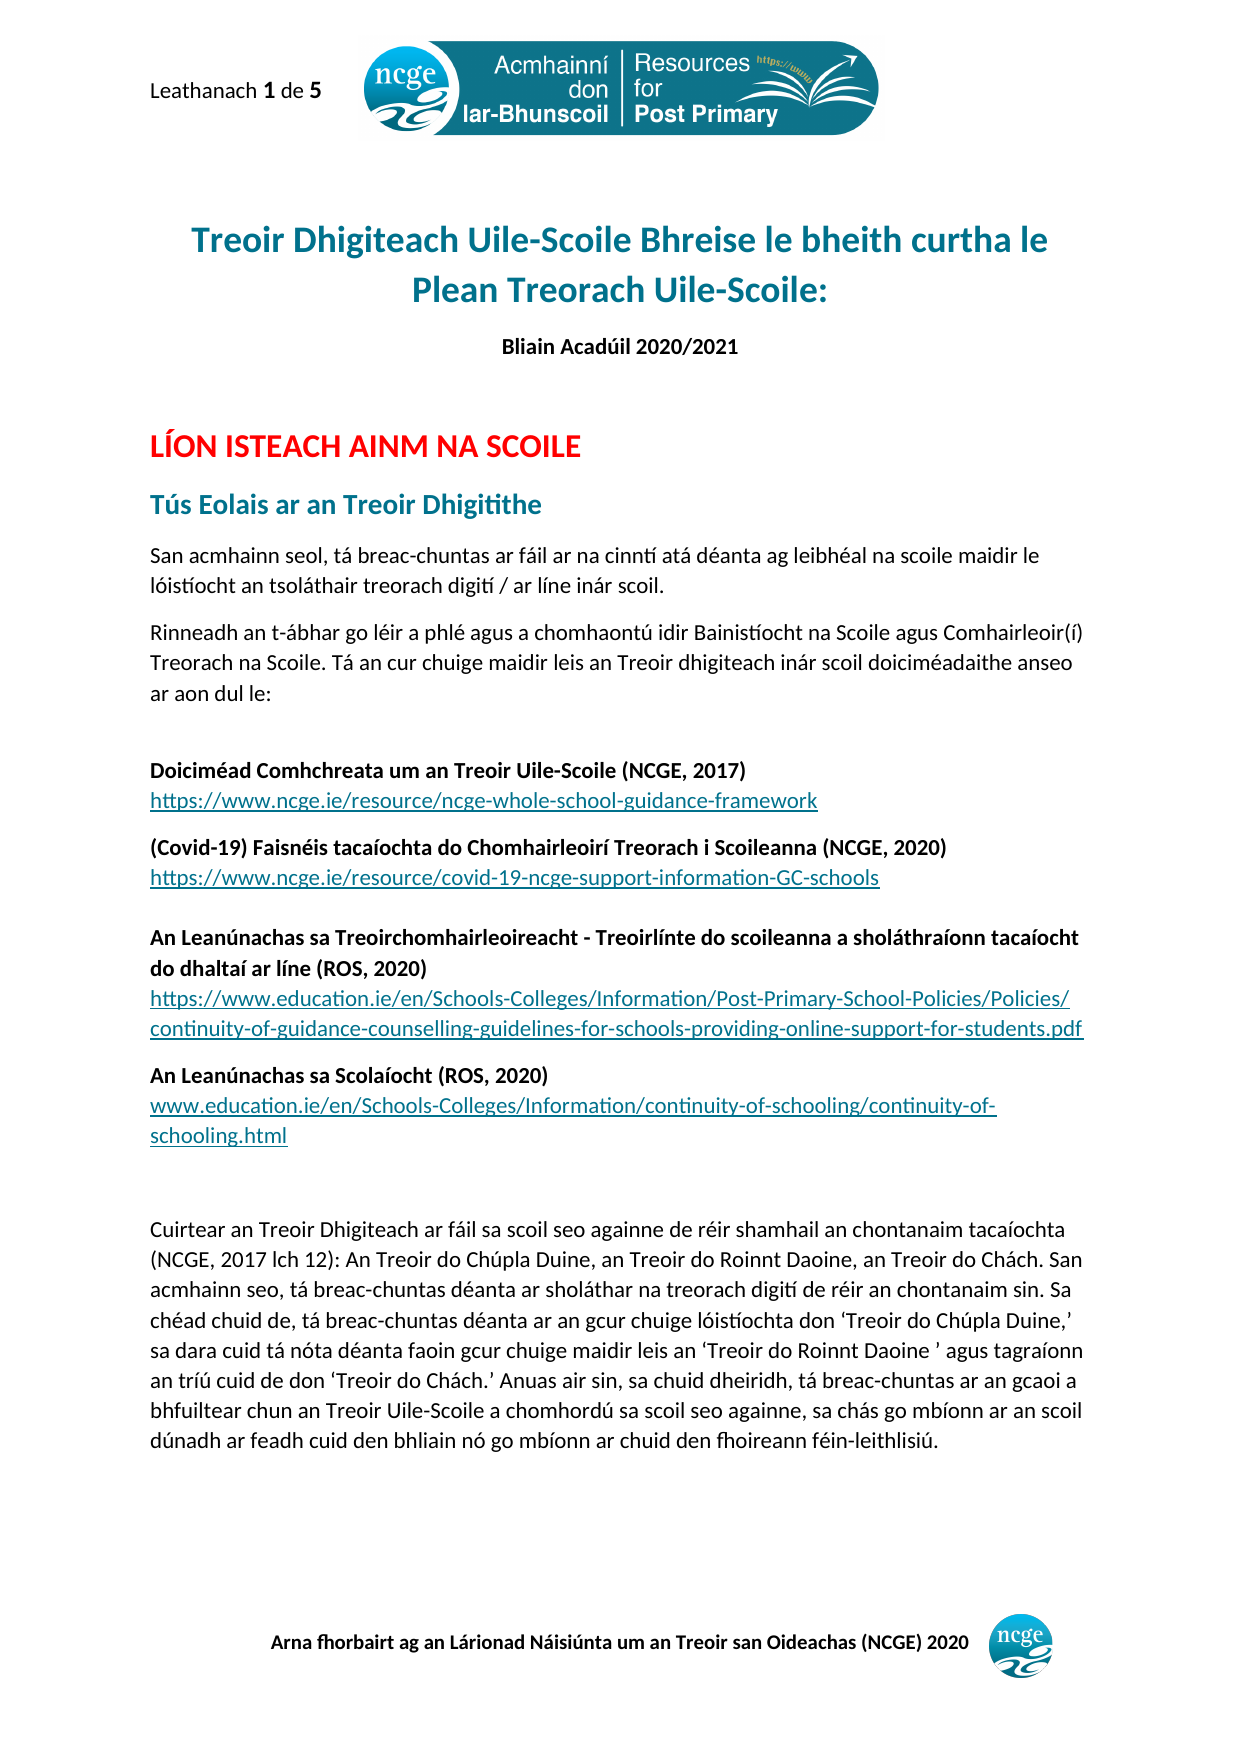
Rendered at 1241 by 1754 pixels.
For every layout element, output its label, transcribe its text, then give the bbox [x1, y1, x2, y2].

text San acmhainn seol, tá breac-chuntas ar fáil ar na cinntí atá déanta ag leibhéal na scoile maidir le lóistíocht an tsoláthair treorach digití / ar líne inár scoil. [150, 541, 1090, 599]
picture [989, 1614, 1053, 1678]
text Tús Eolais ar an Treoir Dhigitithe [150, 486, 1090, 522]
text Cuirtear an Treoir Dhigiteach ar fáil sa scoil seo againne de réir shamhail an chontanaim tacaíochta (NCGE, 2017 lch 12): An Treoir do Chúpla Duine, an Treoir do Roinnt Daoine, an Treoir do Chách. San acmhainn seo, tá breac-chuntas déanta ar sholáthar na treorach digití de réir an chontanaim sin. Sa chéad chuid de, tá breac-chuntas déanta ar an gcur chuige lóistíochta don ‘Treoir do Chúpla Duine,’ sa dara cuid tá nóta déanta faoin gcur chuige maidir leis an ‘Treoir do Roinnt Daoine ’ agus tagraíonn an tríú cuid de don ‘Treoir do Chách.’ Anuas air sin, sa chuid dheiridh, tá breac-chuntas ar an gcaoi a bhfuiltear chun an Treoir Uile-Scoile a chomhordú sa scoil seo againne, sa chás go mbíonn ar an scoil dúnadh ar feadh cuid den bhliain nó go mbíonn ar chuid den fhoireann féin-leithlisiú. [150, 1215, 1090, 1455]
text Bliain Acadúil 2020/2021 [150, 332, 1090, 360]
text An Leanúnachas sa Scolaíocht (ROS, 2020) www.education.ie/en/Schools-Colleges/Information/continuity-of-schooling/continuity-of-schooling.html [150, 1061, 1090, 1149]
text Rinneadh an t-ábhar go léir a phlé agus a chomhaontú idir Bainistíocht na Scoile agus Comhairleoir(í) Treorach na Scoile. Tá an cur chuige maidir leis an Treoir dhigiteach inár scoil doiciméadaithe anseo ar aon dul le: [150, 618, 1090, 737]
text Treoir Dhigiteach Uile-Scoile Bhreise le bheith curtha le Plean Treorach Uile-Scoile: [150, 216, 1090, 311]
text (Covid-19) Faisnéis tacaíochta do Chomhairleoirí Treorach i Scoileanna (NCGE, 2020) https://www.ncge.ie/resource/covid-19-ncge-support-information-GC-schools An Leanúnachas sa Treoirchomhairleoireacht - Treoirlínte do scoileanna a sholáthraíonn tacaíocht do dhaltaí ar líne (ROS, 2020) https://www.education.ie/en/Schools-Colleges/Information/Post-Primary-School-Policies/Policies/continuity-of-guidance-counselling-guidelines-for-schools-providing-online-support-for-students.pdf [150, 833, 1090, 1042]
picture [357, 35, 885, 141]
text Doiciméad Comhchreata um an Treoir Uile-Scoile (NCGE, 2017) https://www.ncge.ie/resource/ncge-whole-school-guidance-framework [150, 756, 1090, 814]
